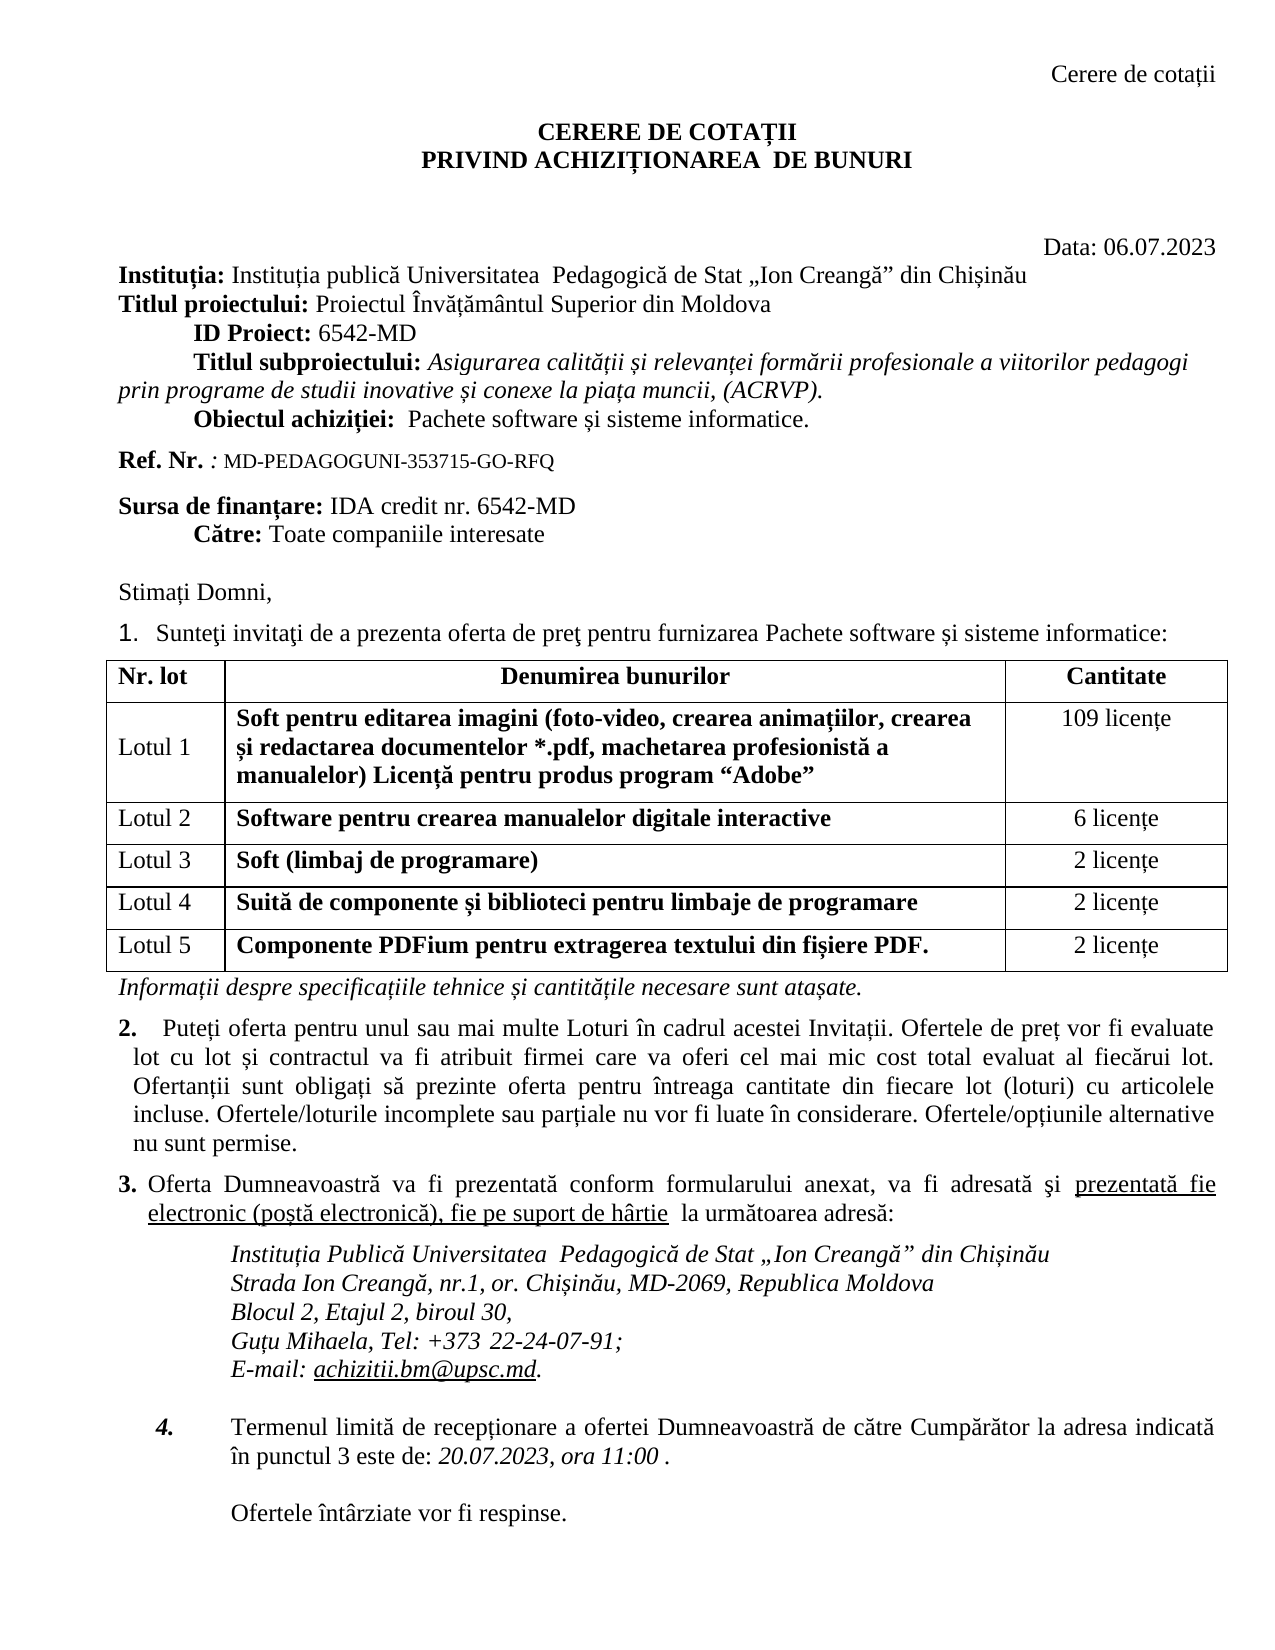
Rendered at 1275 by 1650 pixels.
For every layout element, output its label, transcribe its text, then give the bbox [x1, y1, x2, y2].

list Guțu Mihaela, Tel: +373 22-24-07-91; [231, 1326, 1216, 1354]
table_cell 6 licențe [1006, 803, 1227, 844]
text Stimați Domni, [118, 577, 1216, 606]
text Data: 06.07.2023 [193, 232, 1216, 260]
list Titlul subproiectului: Asigurarea calității și relevanței formării profesionale a viitorilor pedagogi prin programe de studii inovative și conexe la piața muncii, (ACRVP). [717, 347, 1216, 404]
list Sunteţi invitaţi de a prezenta oferta de preţ pentru furnizarea Pachete software și sisteme informatice: [118, 618, 1216, 647]
table_cell 2 licențe [1006, 930, 1227, 971]
table_cell Soft pentru editarea imagini (foto-video, crearea animațiilor, crearea și redactarea documentelor *.pdf, machetarea profesionistă a manualelor) Licență pentru produs program “Adobe” [226, 703, 1005, 802]
list Obiectul achiziției: Pachete software și sisteme informatice. [118, 404, 1216, 433]
text Sursa de finanțare: IDA credit nr. 6542-MD [118, 491, 1216, 519]
list Strada Ion Creangă, nr.1, or. Chișinău, MD-2069, Republica Moldova [231, 1268, 1216, 1297]
text PRIVIND ACHIZIȚIONAREA DE BUNURI [118, 145, 1216, 174]
table_cell Software pentru crearea manualelor digitale interactive [226, 803, 1005, 844]
table_cell Lotul 2 [107, 803, 224, 844]
table_cell 2 licențe [1006, 888, 1227, 929]
list Blocul 2, Etajul 2, biroul 30, [231, 1297, 1216, 1326]
text Titlul proiectului: Proiectul Învățământul Superior din Moldova [118, 289, 1216, 318]
list E-mail: achizitii.bm@upsc.md. [231, 1354, 1216, 1383]
table_cell Lotul 1 [107, 703, 224, 802]
table_cell 109 licențe [1006, 703, 1227, 802]
table_header Nr. lot [107, 661, 224, 702]
list Instituția Publică Universitatea Pedagogică de Stat „Ion Creangă” din Chișinău [231, 1239, 1216, 1268]
table_header Denumirea bunurilor [226, 661, 1005, 702]
text Instituția: Instituția publică Universitatea Pedagogică de Stat „Ion Creangă” din Chișinău [118, 260, 1216, 289]
list Către: Toate companiile interesate [118, 519, 1216, 548]
text Informații despre specificațiile tehnice și cantitățile necesare sunt atașate. [118, 972, 1216, 1001]
table_cell Suită de componente și biblioteci pentru limbaje de programare [226, 888, 1005, 929]
table_cell Componente PDFium pentru extragerea textului din fișiere PDF. [226, 930, 1005, 971]
text Ref. Nr. : MD-PEDAGOGUNI-353715-GO-RFQ [118, 445, 1216, 474]
list Puteți oferta pentru unul sau mai multe Loturi în cadrul acestei Invitații. Ofertele de preț vor fi evaluate lot cu lot și contractul va fi atribuit firmei care va oferi cel mai mic cost total evaluat al fiecărui lot. Ofertanții sunt obligați să prezinte oferta pentru întreaga cantitate din fiecare lot (loturi) cu articolele incluse. Ofertele/loturile incomplete sau parțiale nu vor fi luate în considerare. Ofertele/opțiunile alternative nu sunt permise. [118, 1013, 1216, 1157]
table_cell Lotul 5 [107, 930, 224, 971]
table_cell 2 licențe [1006, 845, 1227, 886]
list Ofertele întârziate vor fi respinse. [231, 1498, 1216, 1527]
list ID Proiect: 6542-MD [118, 318, 1216, 347]
table_cell Soft (limbaj de programare) [226, 845, 1005, 886]
text CERERE DE COTAȚII [118, 117, 1216, 145]
table_cell Lotul 3 [107, 845, 224, 886]
list Oferta Dumneavoastră va fi prezentată conform formularului anexat, va fi adresată şi prezentată fie electronic (poștă electronică), fie pe suport de hârtie la următoarea adresă: [118, 1169, 1216, 1227]
table_cell Lotul 4 [107, 888, 224, 929]
list Termenul limită de recepționare a ofertei Dumneavoastră de către Cumpărător la adresa indicată în punctul 3 este de: 20.07.2023, ora 11:00 . [156, 1412, 1216, 1469]
table_header Cantitate [1006, 661, 1227, 702]
